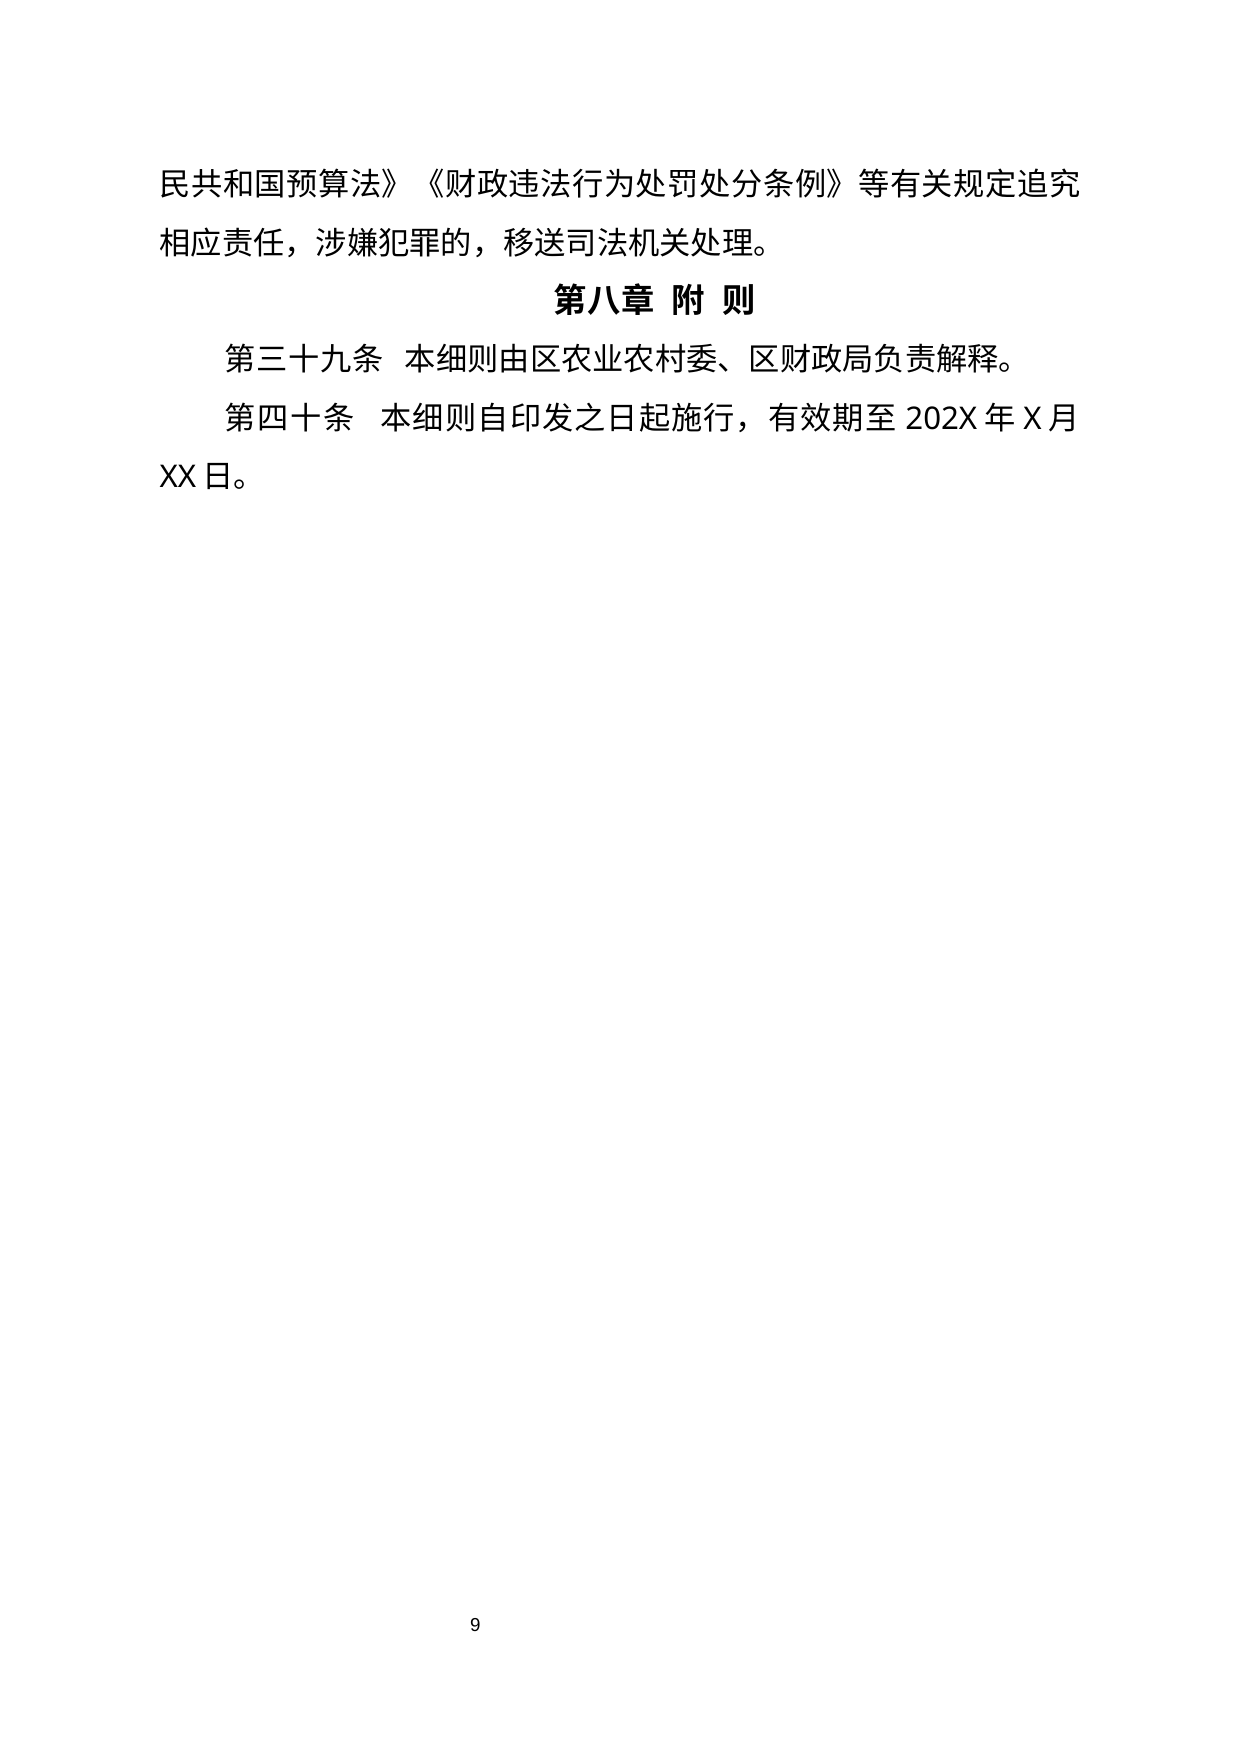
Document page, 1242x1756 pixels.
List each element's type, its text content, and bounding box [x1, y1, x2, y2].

text 第八章 附 则 [159, 266, 1080, 324]
text 第四十条 本细则自印发之日起施行，有效期至202X年X月XX日。 [159, 382, 1080, 499]
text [159, 149, 1080, 266]
text 第三十九条 本细则由区农业农村委、区财政局负责解释。 [159, 324, 1080, 382]
